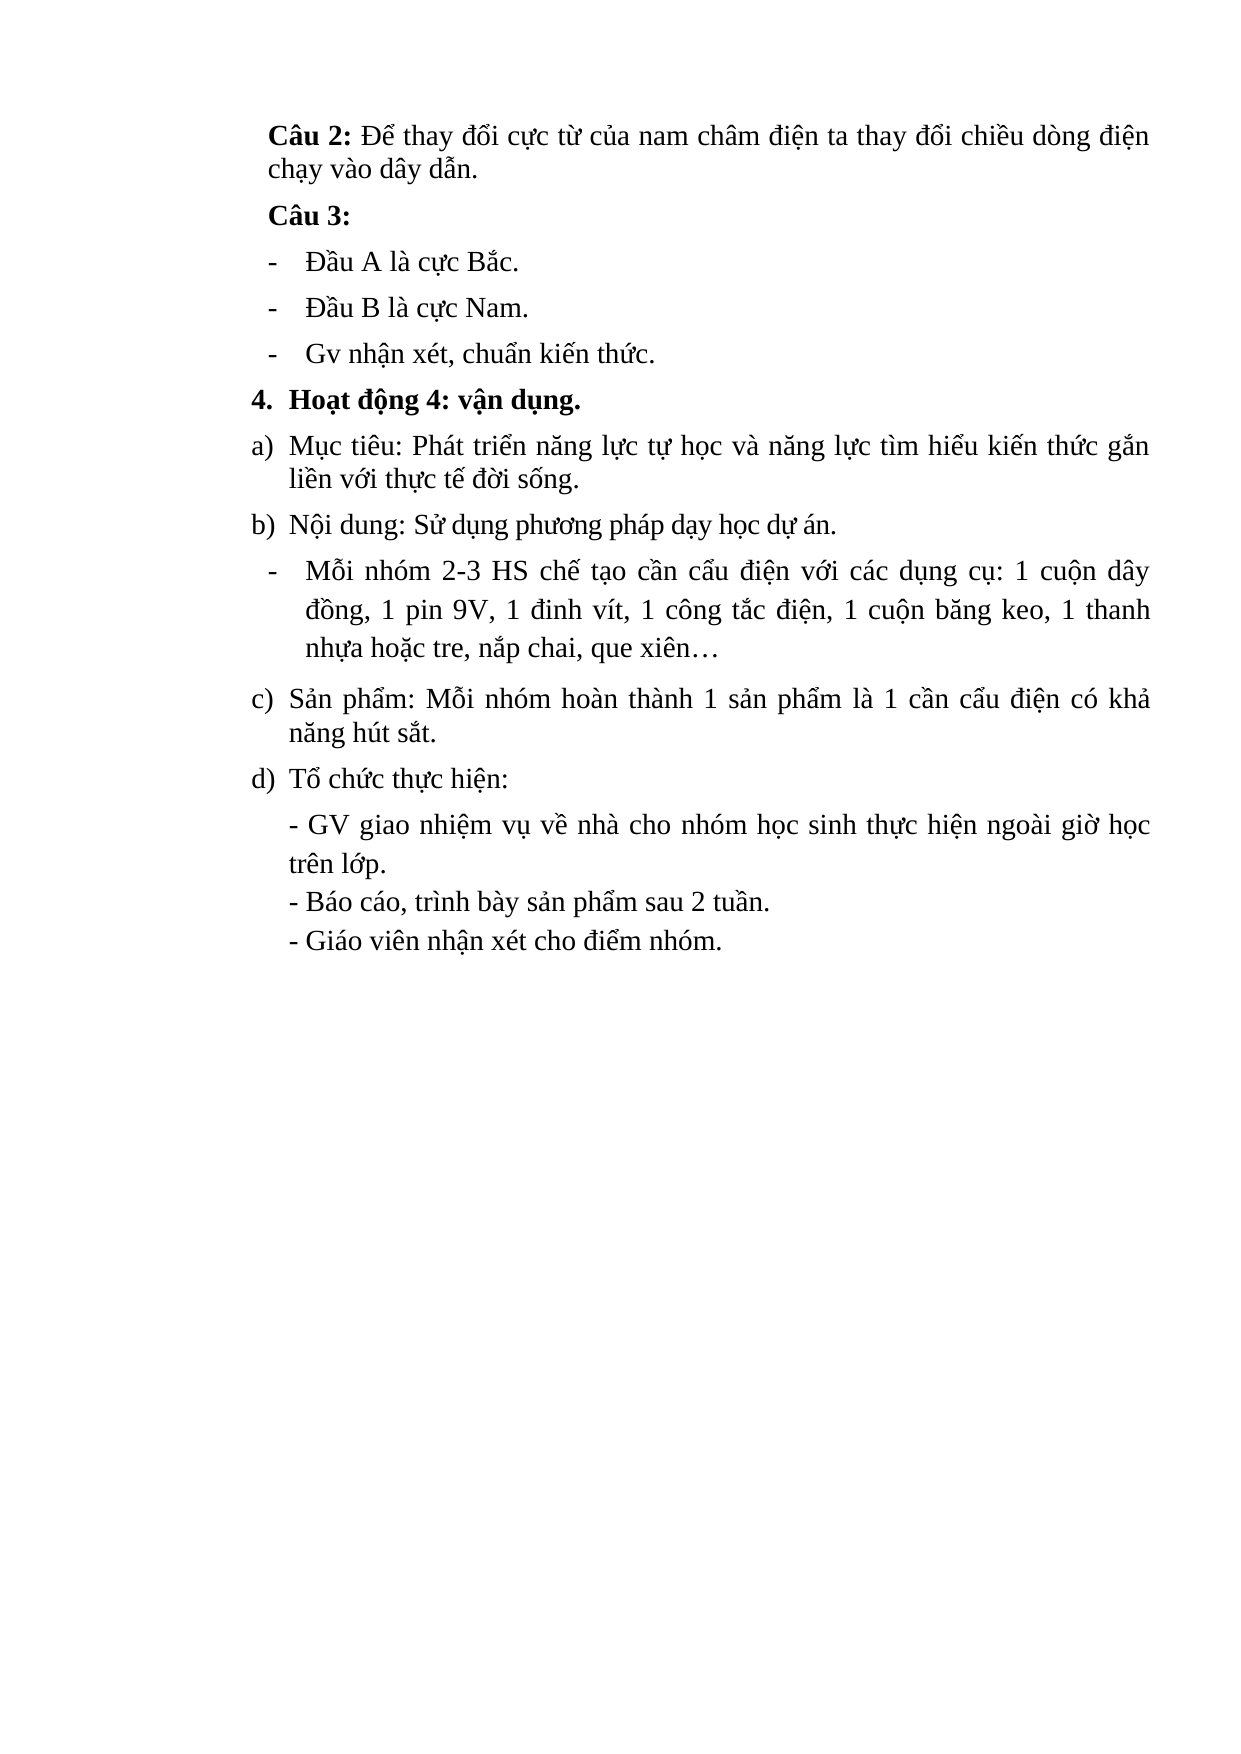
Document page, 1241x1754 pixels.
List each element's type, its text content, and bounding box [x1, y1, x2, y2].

text Câu 2: Để thay đổi cực từ của nam châm điện ta thay đổi chiều dòng điện chạy vào dây dẫn. [268, 118, 1152, 185]
list Đầu B là cực Nam. [268, 290, 1152, 323]
list Gv nhận xét, chuẩn kiến thức. [268, 336, 1152, 369]
text Câu 3: [268, 198, 1152, 231]
list Sản phẩm: Mỗi nhóm hoàn thành 1 sản phẩm là 1 cần cẩu điện có khả năng hút sắt. [251, 682, 1152, 749]
list Nội dung: Sử dụng phương pháp dạy học dự án. [251, 507, 1152, 541]
list Đầu A là cực Bắc. [268, 244, 1152, 277]
list Hoạt động 4: vận dụng. [251, 382, 1152, 415]
list Tổ chức thực hiện: [251, 761, 1152, 795]
list Mỗi nhóm 2-3 HS chế tạo cần cẩu điện với các dụng cụ: 1 cuộn dây đồng, 1 pin 9V, 1 đinh vít, 1 công tắc điện, 1 cuộn băng keo, 1 thanh nhựa hoặc tre, nắp chai, que xiên… [268, 553, 1152, 664]
list - Giáo viên nhận xét cho điểm nhóm. [288, 923, 1152, 956]
list - Báo cáo, trình bày sản phẩm sau 2 tuần. [288, 884, 1152, 918]
list Mục tiêu: Phát triển năng lực tự học và năng lực tìm hiểu kiến thức gắn liền với thực tế đời sống. [251, 428, 1152, 495]
list - GV giao nhiệm vụ về nhà cho nhóm học sinh thực hiện ngoài giờ học trên lớp. [288, 807, 1152, 879]
